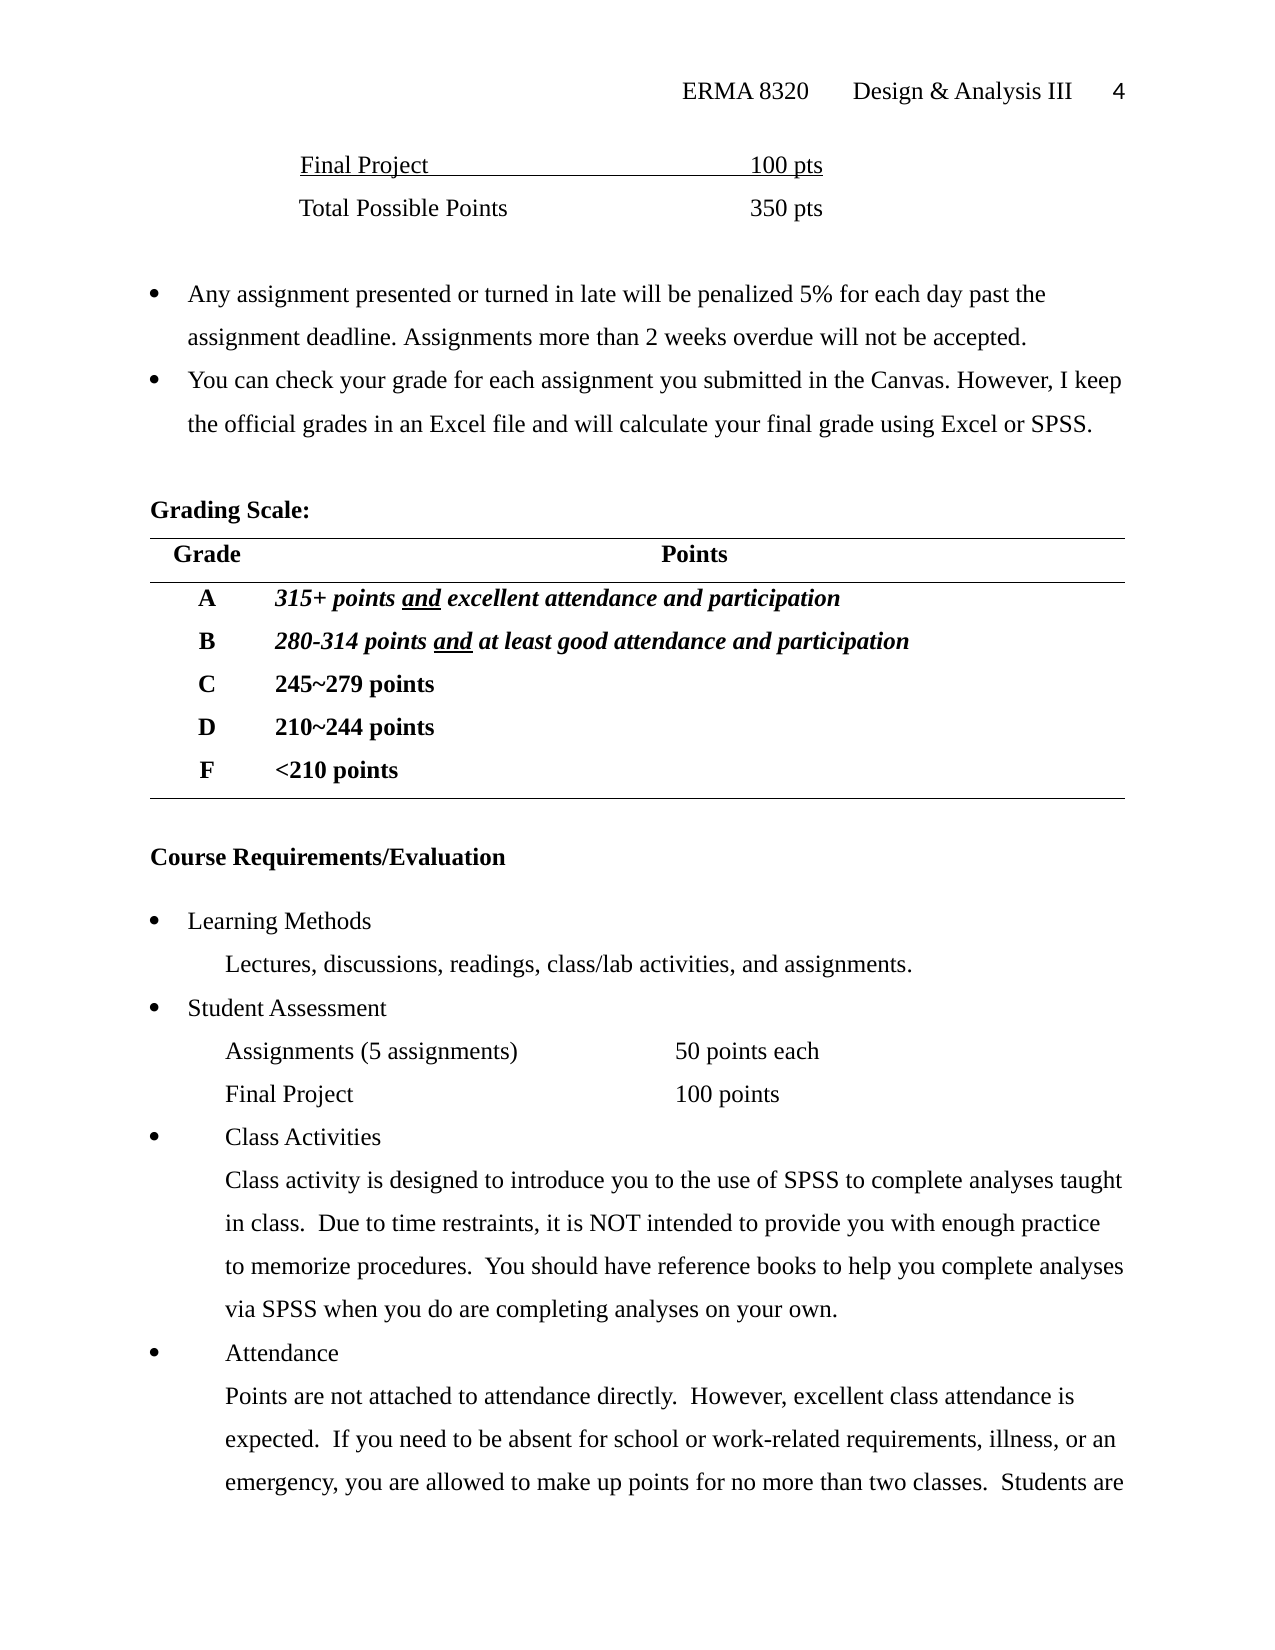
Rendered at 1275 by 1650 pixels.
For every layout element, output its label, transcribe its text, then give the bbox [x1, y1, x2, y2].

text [225, 1381, 1125, 1496]
table_cell <210 points [264, 755, 1125, 798]
table_cell C [150, 669, 264, 712]
table_cell 315+ points and excellent attendance and participation [264, 583, 1125, 626]
text Total Possible Points 350 pts [249, 193, 1125, 222]
list You can check your grade for each assignment you submitted in the Canvas. However, I keep the official grades in an Excel file and will calculate your final grade using Excel or SPSS. [150, 366, 1125, 437]
list Learning Methods [150, 906, 1162, 935]
text Final Project 100 pts [150, 150, 1125, 179]
table_cell F [150, 755, 264, 798]
text Assignments (5 assignments) 50 points each [150, 1036, 1162, 1064]
table_cell 280-314 points and at least good attendance and participation [264, 626, 1125, 669]
table_cell B [150, 626, 264, 669]
list Attendance [150, 1338, 1125, 1366]
table_header Grade [150, 539, 264, 582]
text Lectures, discussions, readings, class/lab activities, and assignments. [150, 949, 1162, 978]
table_cell 245~279 points [264, 669, 1125, 712]
text Grading Scale: [150, 495, 1125, 524]
table_cell A [150, 583, 264, 626]
table_header Points [264, 539, 1125, 582]
text Course Requirements/Evaluation [150, 842, 1125, 871]
text Final Project 100 points [150, 1079, 1162, 1108]
list Class Activities [150, 1122, 1125, 1151]
text Class activity is designed to introduce you to the use of SPSS to complete analyses taught in class. Due to time restraints, it is NOT intended to provide you with enough practice to memorize procedures. You should have reference books to help you complete analyses via SPSS when you do are completing analyses on your own. [225, 1165, 1125, 1323]
list Any assignment presented or turned in late will be penalized 5% for each day past the assignment deadline. Assignments more than 2 weeks overdue will not be accepted. [150, 279, 1109, 351]
list Student Assessment [150, 993, 1162, 1021]
table_cell D [150, 712, 264, 755]
table_cell 210~244 points [264, 712, 1125, 755]
